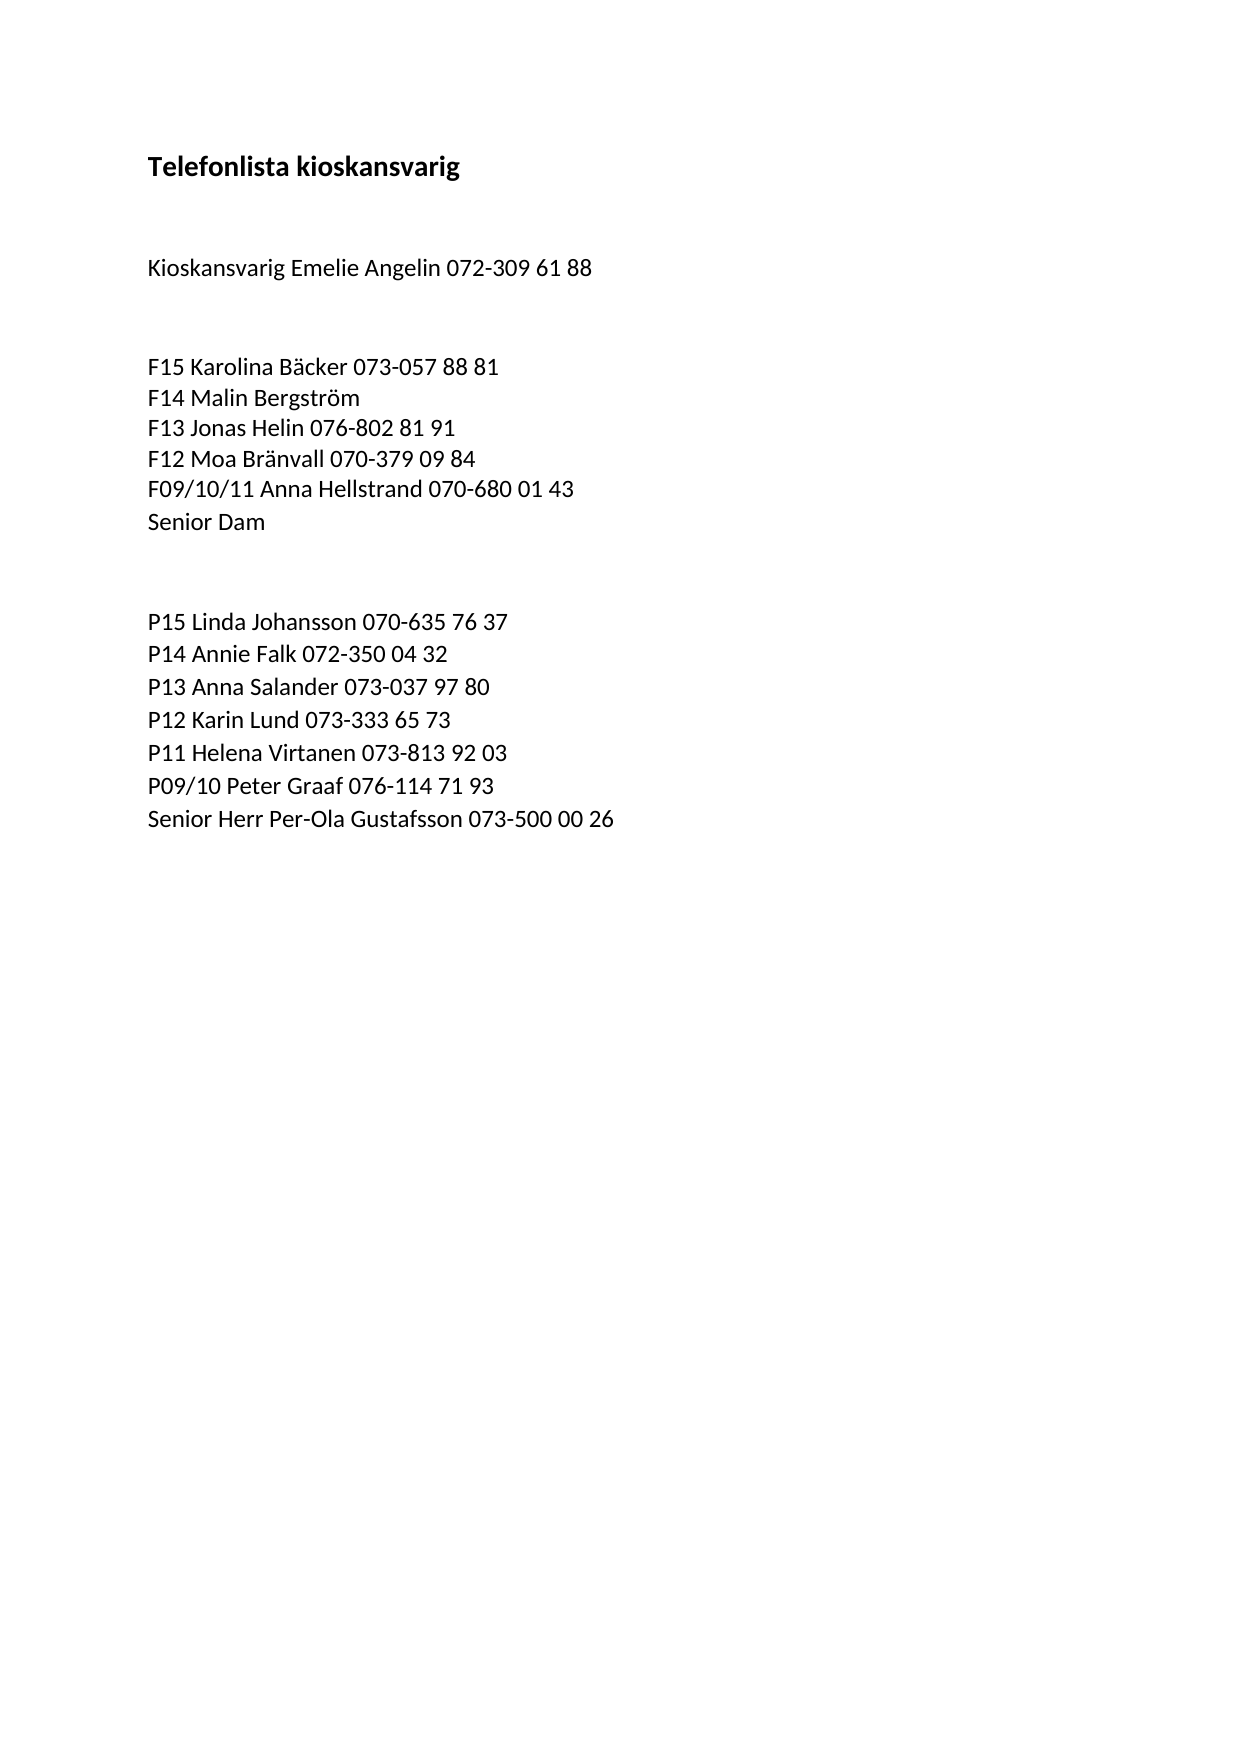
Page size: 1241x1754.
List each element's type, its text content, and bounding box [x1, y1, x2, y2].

text Telefonlista kioskansvarig [148, 148, 1093, 183]
text Kioskansvarig Emelie Angelin 072-309 61 88 [148, 252, 1093, 283]
text P15 Linda Johansson 070-635 76 37 P14 Annie Falk 072-350 04 32 P13 Anna Salander 073-037 97 80 P12 Karin Lund 073-333 65 73 P11 Helena Virtanen 073-813 92 03 P09/10 Peter Graaf 076-114 71 93 Senior Herr Per-Ola Gustafsson 073-500 00 26 [148, 606, 1093, 834]
text F09/10/11 Anna Hellstrand 070-680 01 43 Senior Dam [148, 473, 1093, 537]
text F15 Karolina Bäcker 073-057 88 81 [148, 351, 1093, 382]
text F14 Malin Bergström [148, 382, 1093, 412]
text F13 Jonas Helin 076-802 81 91 F12 Moa Bränvall 070-379 09 84 [148, 412, 1093, 473]
